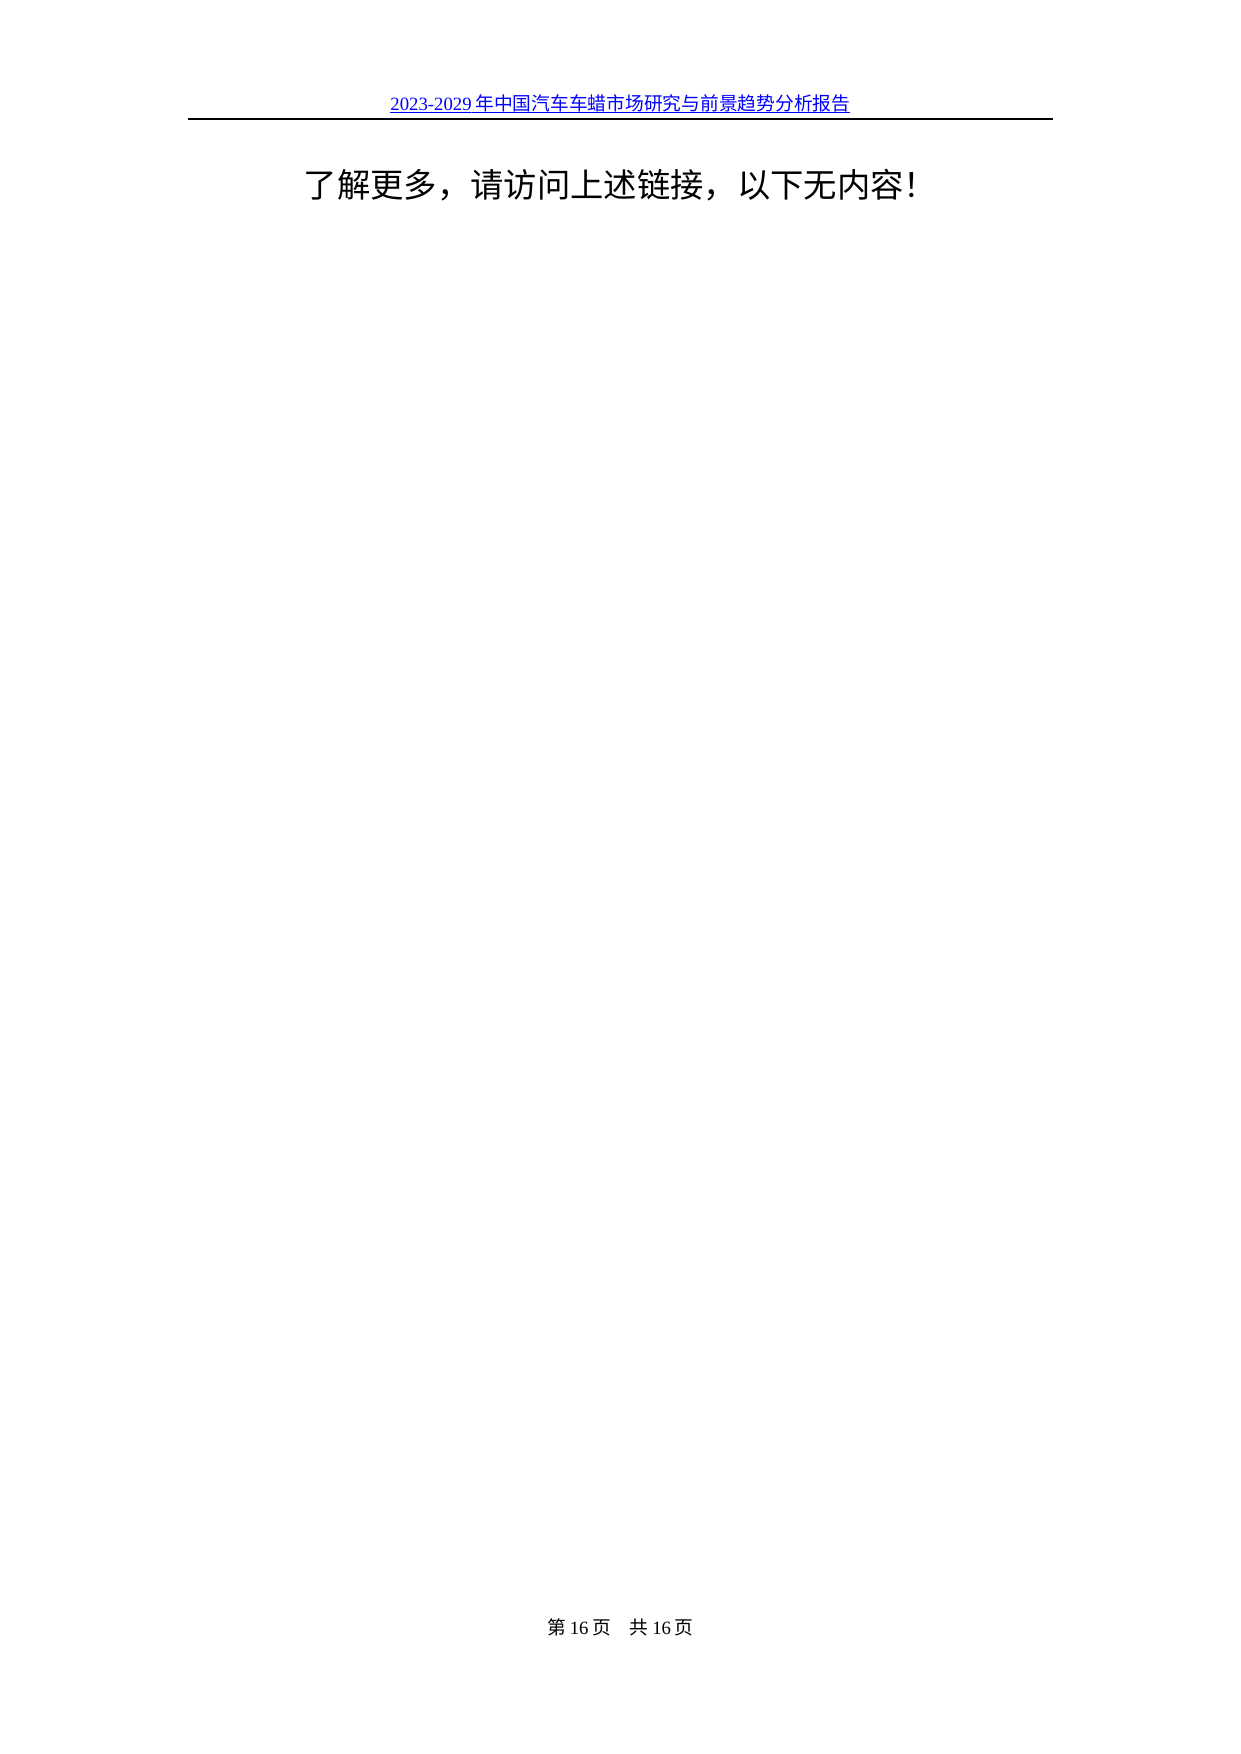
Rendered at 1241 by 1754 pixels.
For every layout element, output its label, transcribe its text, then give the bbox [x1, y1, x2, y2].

title 了解更多，请访问上述链接，以下无内容！ [187, 150, 1053, 215]
